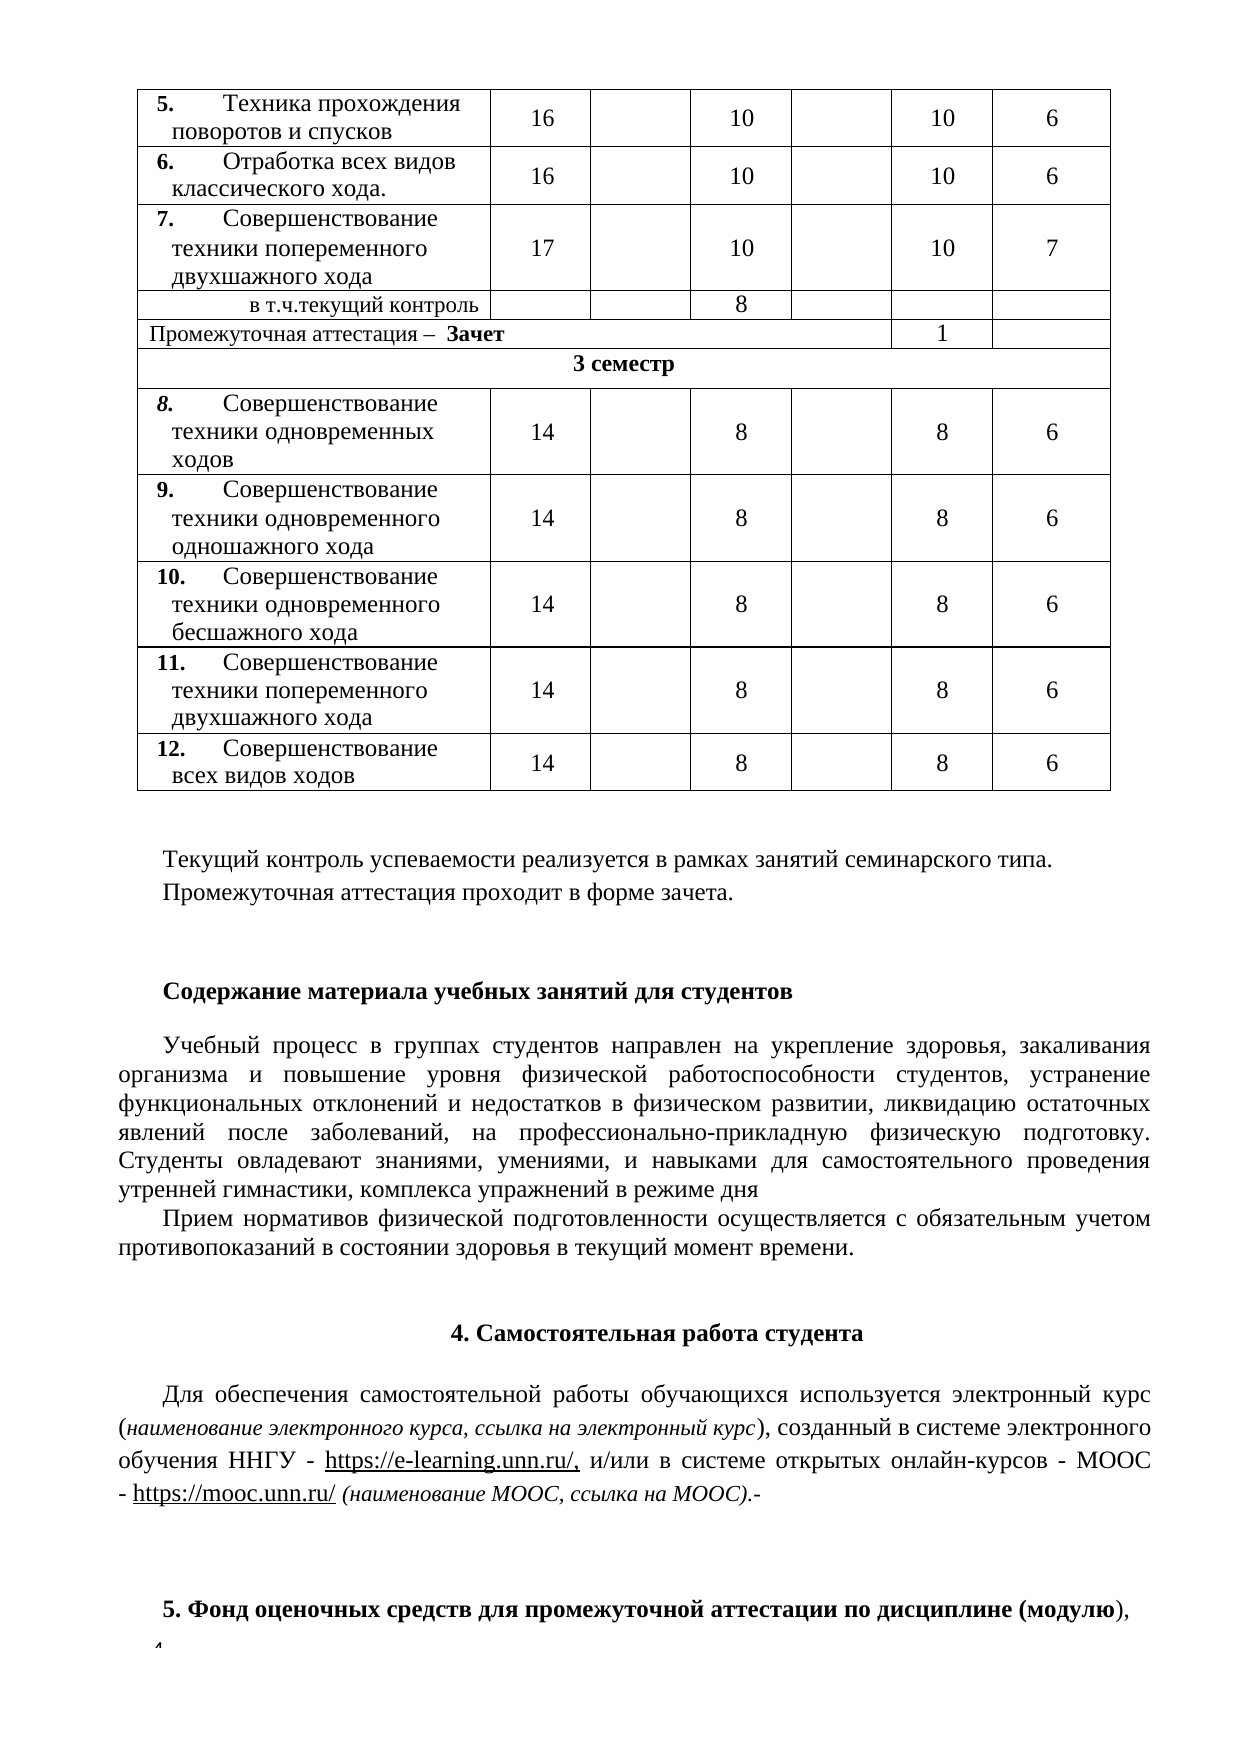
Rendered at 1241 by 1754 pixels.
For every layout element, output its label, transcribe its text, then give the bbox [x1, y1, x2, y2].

table_cell [591, 90, 690, 146]
table_cell 16 [491, 147, 590, 203]
table_cell 8 [892, 389, 992, 474]
text Учебный процесс в группах студентов направлен на укрепление здоровья, закаливания организма и повышение уровня физической работоспособности студентов, устранение функциональных отклонений и недостатков в физическом развитии, ликвидацию остаточных явлений после заболеваний, на профессионально-прикладную физическую подготовку. Студенты овладевают знаниями, умениями, и навыками для самостоятельного проведения утренней гимнастики, комплекса упражнений в режиме дня [118, 1031, 1152, 1203]
table_cell 14 [491, 389, 590, 474]
table_cell 7. Совершенствование техники попеременного двухшажного хода [138, 205, 490, 290]
table_cell 8 [892, 734, 992, 790]
table_cell [591, 147, 690, 203]
table_cell 8 [691, 389, 791, 474]
table_cell [792, 562, 891, 646]
table_cell Промежуточная аттестация – Зачет [138, 320, 891, 348]
table_cell 1 [892, 320, 992, 348]
table_cell 8 [691, 734, 791, 790]
table_cell [591, 291, 690, 319]
table_cell 8 [691, 475, 791, 561]
table_cell [591, 648, 690, 733]
table_cell [892, 291, 992, 319]
table_cell 10 [892, 147, 992, 203]
table_cell 14 [491, 562, 590, 646]
table_cell [792, 205, 891, 290]
table_cell 5. Техника прохождения поворотов и спусков [138, 90, 490, 146]
text Содержание материала учебных занятий для студентов [118, 976, 1152, 1005]
table_cell 8. Совершенствование техники одновременных ходов [138, 389, 490, 474]
table_cell 6 [993, 90, 1110, 146]
table_cell 8 [691, 291, 791, 319]
table_cell 3 семестр [138, 349, 1110, 388]
table_cell 10. Совершенствование техники одновременного бесшажного хода [138, 562, 490, 646]
table_cell 12. Совершенствование всех видов ходов [138, 734, 490, 790]
text 4. Самостоятельная работа студента [118, 1318, 1152, 1347]
table_cell [792, 648, 891, 733]
text Для обеспечения самостоятельной работы обучающихся используется электронный курс (наименование электронного курса, ссылка на электронный курс), созданный в системе электронного обучения ННГУ - https://e-learning.unn.ru/, и/или в системе открытых онлайн-курсов - MOOС - https://mooc.unn.ru/ (наименование MOOС, ссылка на MOOС).- [118, 1379, 1152, 1414]
table_cell 6. Отработка всех видов классического хода. [138, 147, 490, 203]
table_cell 16 [491, 90, 590, 146]
table_cell 14 [491, 475, 590, 561]
table_cell [591, 562, 690, 646]
table_cell [792, 90, 891, 146]
text Для обеспечения самостоятельной работы обучающихся используется электронный курс (наименование электронного курса, ссылка на электронный курс), созданный в системе электронного обучения ННГУ - https://e-learning.unn.ru/, и/или в системе открытых онлайн-курсов - MOOС - https://mooc.unn.ru/ (наименование MOOС, ссылка на MOOС).- [118, 1472, 1152, 1507]
text Для обеспечения самостоятельной работы обучающихся используется электронный курс (наименование электронного курса, ссылка на электронный курс), созданный в системе электронного обучения ННГУ - https://e-learning.unn.ru/, и/или в системе открытых онлайн-курсов - MOOС - https://mooc.unn.ru/ (наименование MOOС, ссылка на MOOС).- [118, 1440, 1152, 1470]
table_cell 8 [691, 562, 791, 646]
table_cell 10 [892, 205, 992, 290]
table_cell [591, 389, 690, 474]
text 5. Фонд оценочных средств для промежуточной аттестации по дисциплине (модулю), [118, 1594, 1152, 1622]
table_cell [591, 205, 690, 290]
table_cell 10 [691, 205, 791, 290]
table_cell 6 [993, 562, 1110, 646]
table_cell 14 [491, 648, 590, 733]
table_cell 6 [993, 147, 1110, 203]
table_cell [993, 291, 1110, 319]
table_cell [792, 147, 891, 203]
table_cell 17 [491, 205, 590, 290]
table_cell [792, 475, 891, 561]
table_cell 7 [993, 205, 1110, 290]
table_cell [993, 320, 1110, 348]
table_cell [591, 475, 690, 561]
table_cell [792, 389, 891, 474]
table_cell [792, 291, 891, 319]
table_cell 6 [993, 734, 1110, 790]
table_cell 6 [993, 648, 1110, 733]
table_cell 8 [892, 562, 992, 646]
table_cell [792, 734, 891, 790]
table_cell [491, 291, 590, 319]
table_cell 8 [691, 648, 791, 733]
text Промежуточная аттестация проходит в форме зачета. [118, 877, 1152, 906]
table_cell 8 [892, 648, 992, 733]
table_cell 10 [691, 90, 791, 146]
text Прием нормативов физической подготовленности осуществляется с обязательным учетом противопоказаний в состоянии здоровья в текущий момент времени. [118, 1203, 1152, 1261]
text Текущий контроль успеваемости реализуется в рамках занятий семинарского типа. [118, 844, 1152, 873]
table_cell 10 [892, 90, 992, 146]
table_cell 10 [691, 147, 791, 203]
table_cell 8 [892, 475, 992, 561]
table_cell 14 [491, 734, 590, 790]
table_cell [591, 734, 690, 790]
table_cell 6 [993, 389, 1110, 474]
table_cell в т.ч.текущий контроль [138, 291, 490, 319]
table_cell 6 [993, 475, 1110, 561]
table_cell 9. Совершенствование техники одновременного одношажного хода [138, 475, 490, 561]
table_cell 11. Совершенствование техники попеременного двухшажного хода [138, 648, 490, 733]
